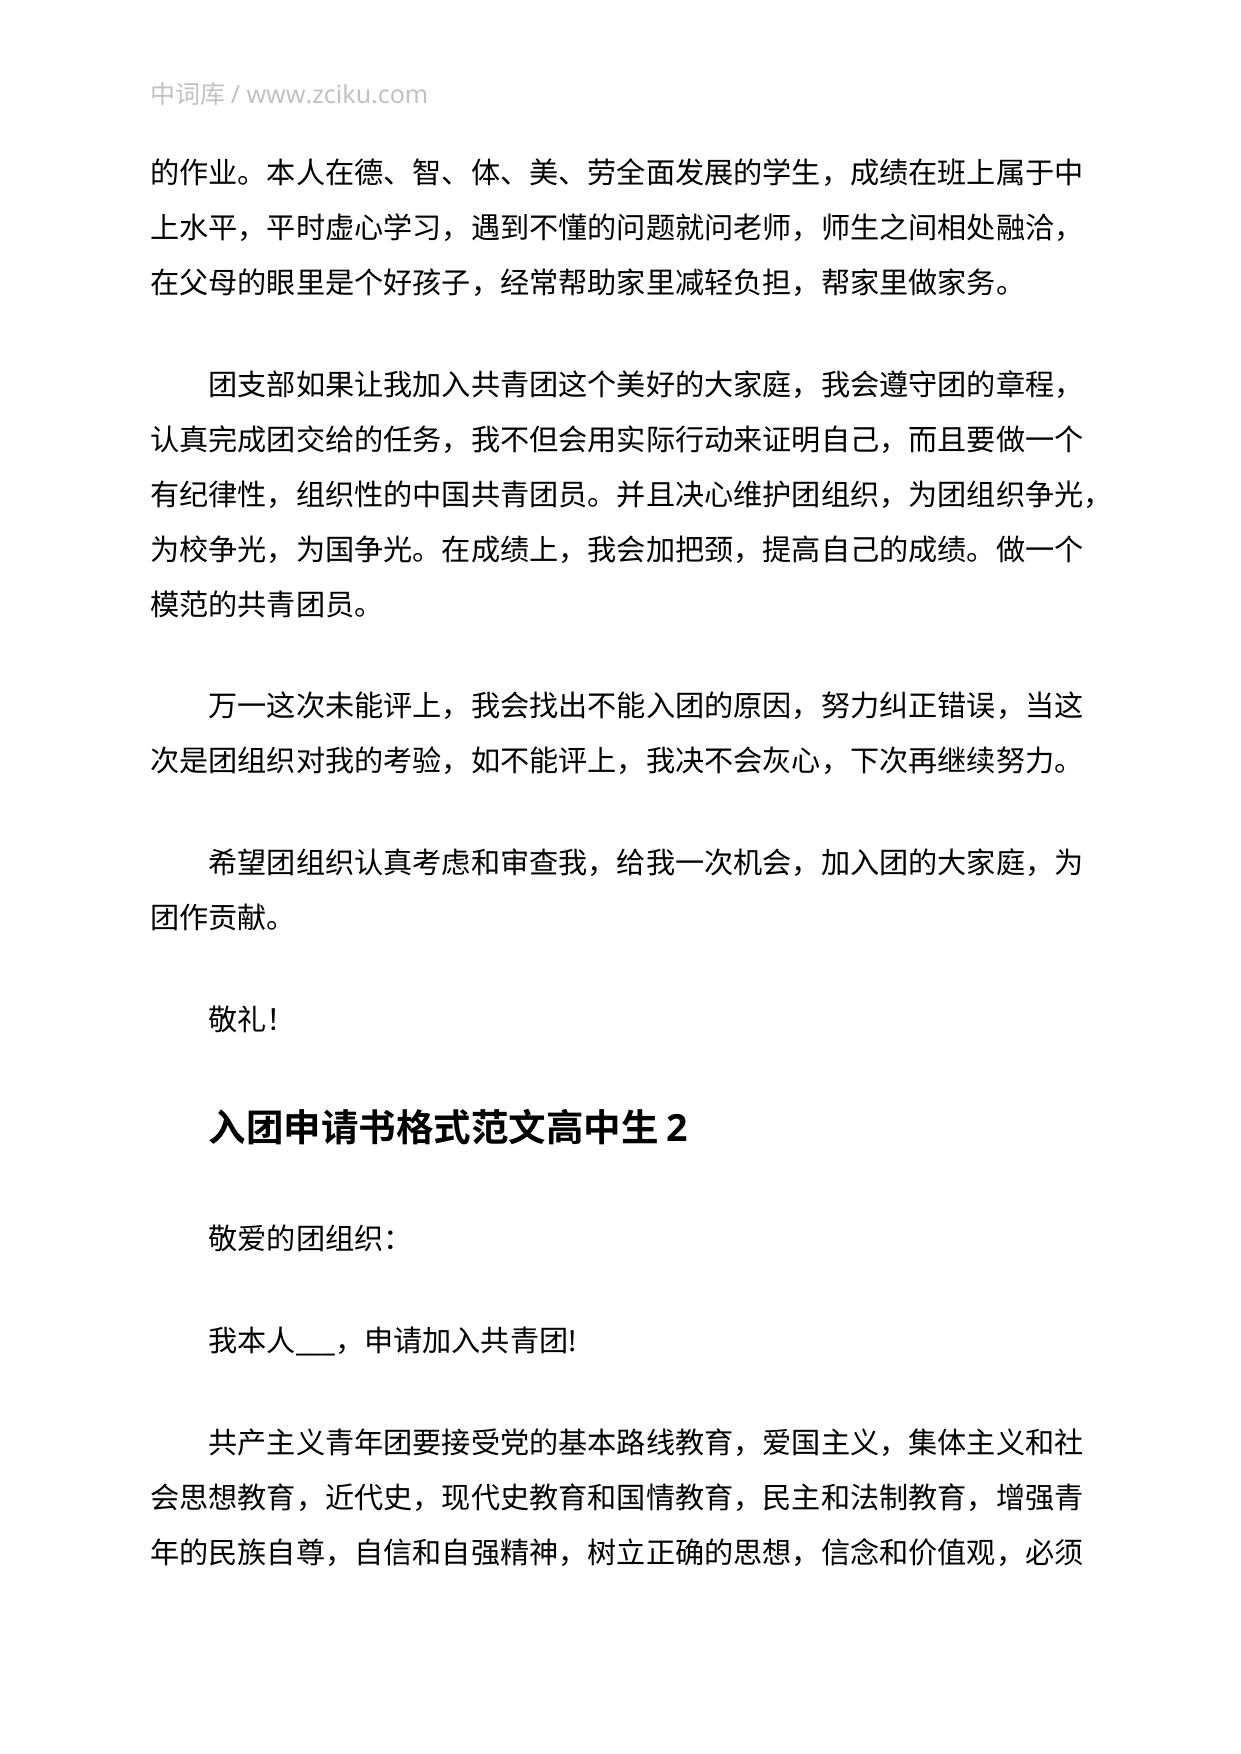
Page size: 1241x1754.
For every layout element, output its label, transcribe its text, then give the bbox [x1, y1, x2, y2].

text 敬礼！ [150, 996, 1090, 1038]
text 希望团组织认真考虑和审查我，给我一次机会，加入团的大家庭，为团作贡献。 [150, 839, 1090, 937]
text 入团申请书格式范文高中生2 [150, 1098, 1090, 1152]
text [150, 1419, 1090, 1571]
text 我本人___，申请加入共青团! [150, 1317, 1090, 1360]
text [150, 150, 1090, 302]
text 团支部如果让我加入共青团这个美好的大家庭，我会遵守团的章程，认真完成团交给的任务，我不但会用实际行动来证明自己，而且要做一个有纪律性，组织性的中国共青团员。并且决心维护团组织，为团组织争光，为校争光，为国争光。在成绩上，我会加把颈，提高自己的成绩。做一个模范的共青团员。 [150, 362, 1090, 623]
text 万一这次未能评上，我会找出不能入团的原因，努力纠正错误，当这次是团组织对我的考验，如不能评上，我决不会灰心，下次再继续努力。 [150, 683, 1090, 780]
text 敬爱的团组织： [150, 1216, 1090, 1258]
